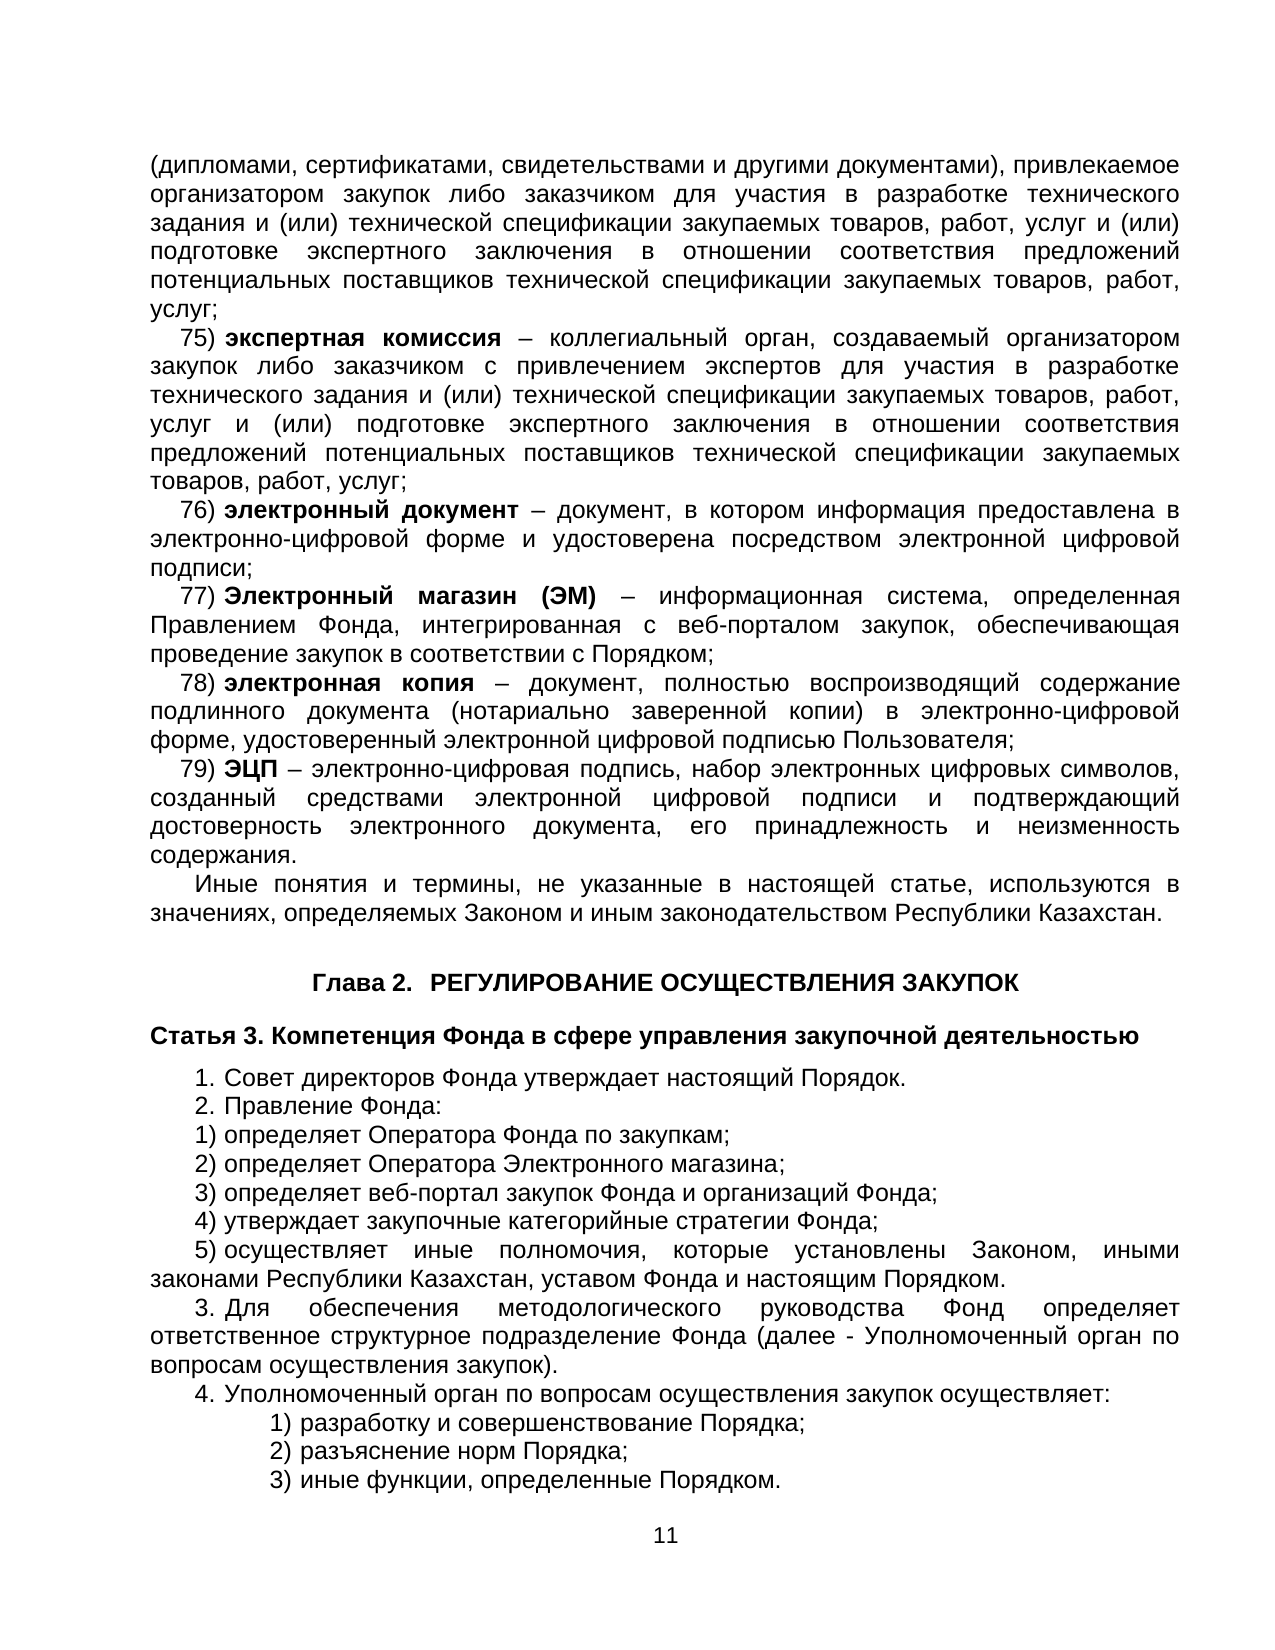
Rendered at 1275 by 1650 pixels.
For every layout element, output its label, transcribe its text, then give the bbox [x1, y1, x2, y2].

list электронная копия – документ, полностью воспроизводящий содержание подлинного документа (нотариально заверенной копии) в электронно-цифровой форме, удостоверенный электронной цифровой подписью Пользователя; [150, 667, 1181, 754]
list иные функции, определенные Порядком. [225, 1465, 1181, 1494]
text Уполномоченный орган по вопросам осуществления закупок осуществляет: [150, 1379, 1181, 1407]
text Для обеспечения методологического руководства Фонд определяет ответственное структурное подразделение Фонда (далее - Уполномоченный орган по вопросам осуществления закупок). [150, 1292, 1181, 1379]
list осуществляет иные полномочия, которые установлены Законом, иными законами Республики Казахстан, уставом Фонда и настоящим Порядком. [150, 1235, 1181, 1292]
list РЕГУЛИРОВАНИЕ ОСУЩЕСТВЛЕНИЯ ЗАКУПОК [150, 967, 1181, 996]
list разъяснение норм Порядка; [225, 1436, 1181, 1465]
list ЭЦП – электронно-цифровая подпись, набор электронных цифровых символов, созданный средствами электронной цифровой подписи и подтверждающий достоверность электронного документа, его принадлежность и неизменность содержания. [150, 754, 1181, 869]
list разработку и совершенствование Порядка; [225, 1407, 1181, 1436]
list определяет Оператора Электронного магазина; [150, 1149, 1181, 1177]
list утверждает закупочные категорийные стратегии Фонда; [150, 1206, 1181, 1235]
list Компетенция Фонда в сфере управления закупочной деятельностью [150, 1021, 1184, 1050]
text Иные понятия и термины, не указанные в настоящей статье, используются в значениях, определяемых Законом и иным законодательством Республики Казахстан. [150, 869, 1181, 926]
list электронный документ – документ, в котором информация предоставлена в электронно-цифровой форме и удостоверена посредством электронной цифровой подписи; [150, 495, 1181, 581]
text Совет директоров Фонда утверждает настоящий Порядок. [150, 1062, 1181, 1091]
list определяет Оператора Фонда по закупкам; [150, 1120, 1181, 1149]
list определяет веб-портал закупок Фонда и организаций Фонда; [150, 1177, 1181, 1206]
list Электронный магазин (ЭМ) – информационная система, определенная Правлением Фонда, интегрированная с веб-порталом закупок, обеспечивающая проведение закупок в соответствии с Порядком; [150, 581, 1181, 667]
text Правление Фонда: [150, 1091, 1181, 1120]
list экспертная комиссия – коллегиальный орган, создаваемый организатором закупок либо заказчиком с привлечением экспертов для участия в разработке технического задания и (или) технической спецификации закупаемых товаров, работ, услуг и (или) подготовке экспертного заключения в отношении соответствия предложений потенциальных поставщиков технической спецификации закупаемых товаров, работ, услуг; [150, 322, 1181, 495]
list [150, 150, 1181, 322]
